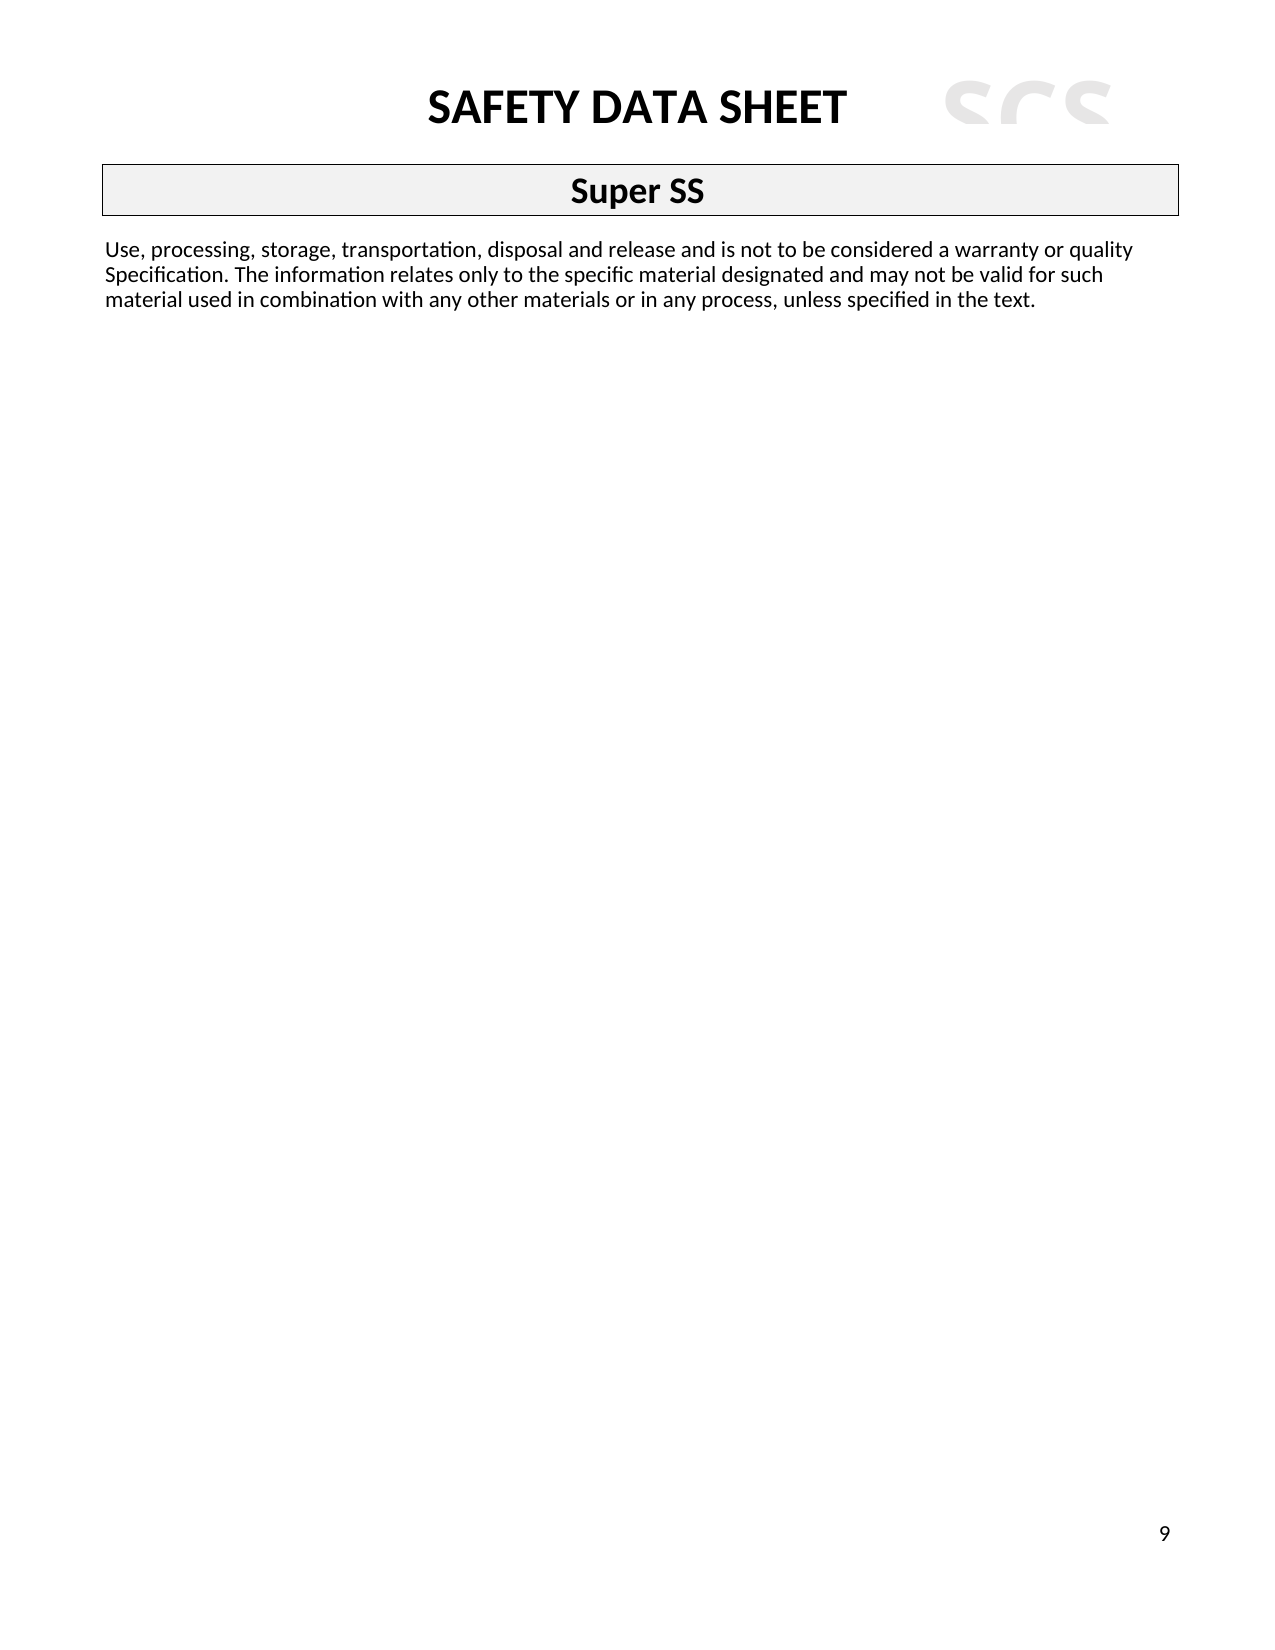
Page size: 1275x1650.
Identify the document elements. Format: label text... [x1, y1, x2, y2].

text Specification. The information relates only to the specific material designated and may not be valid for such material used in combination with any other materials or in any process, unless specified in the text. [105, 262, 1170, 312]
text Use, processing, storage, transportation, disposal and release and is not to be considered a warranty or quality [105, 237, 1170, 262]
